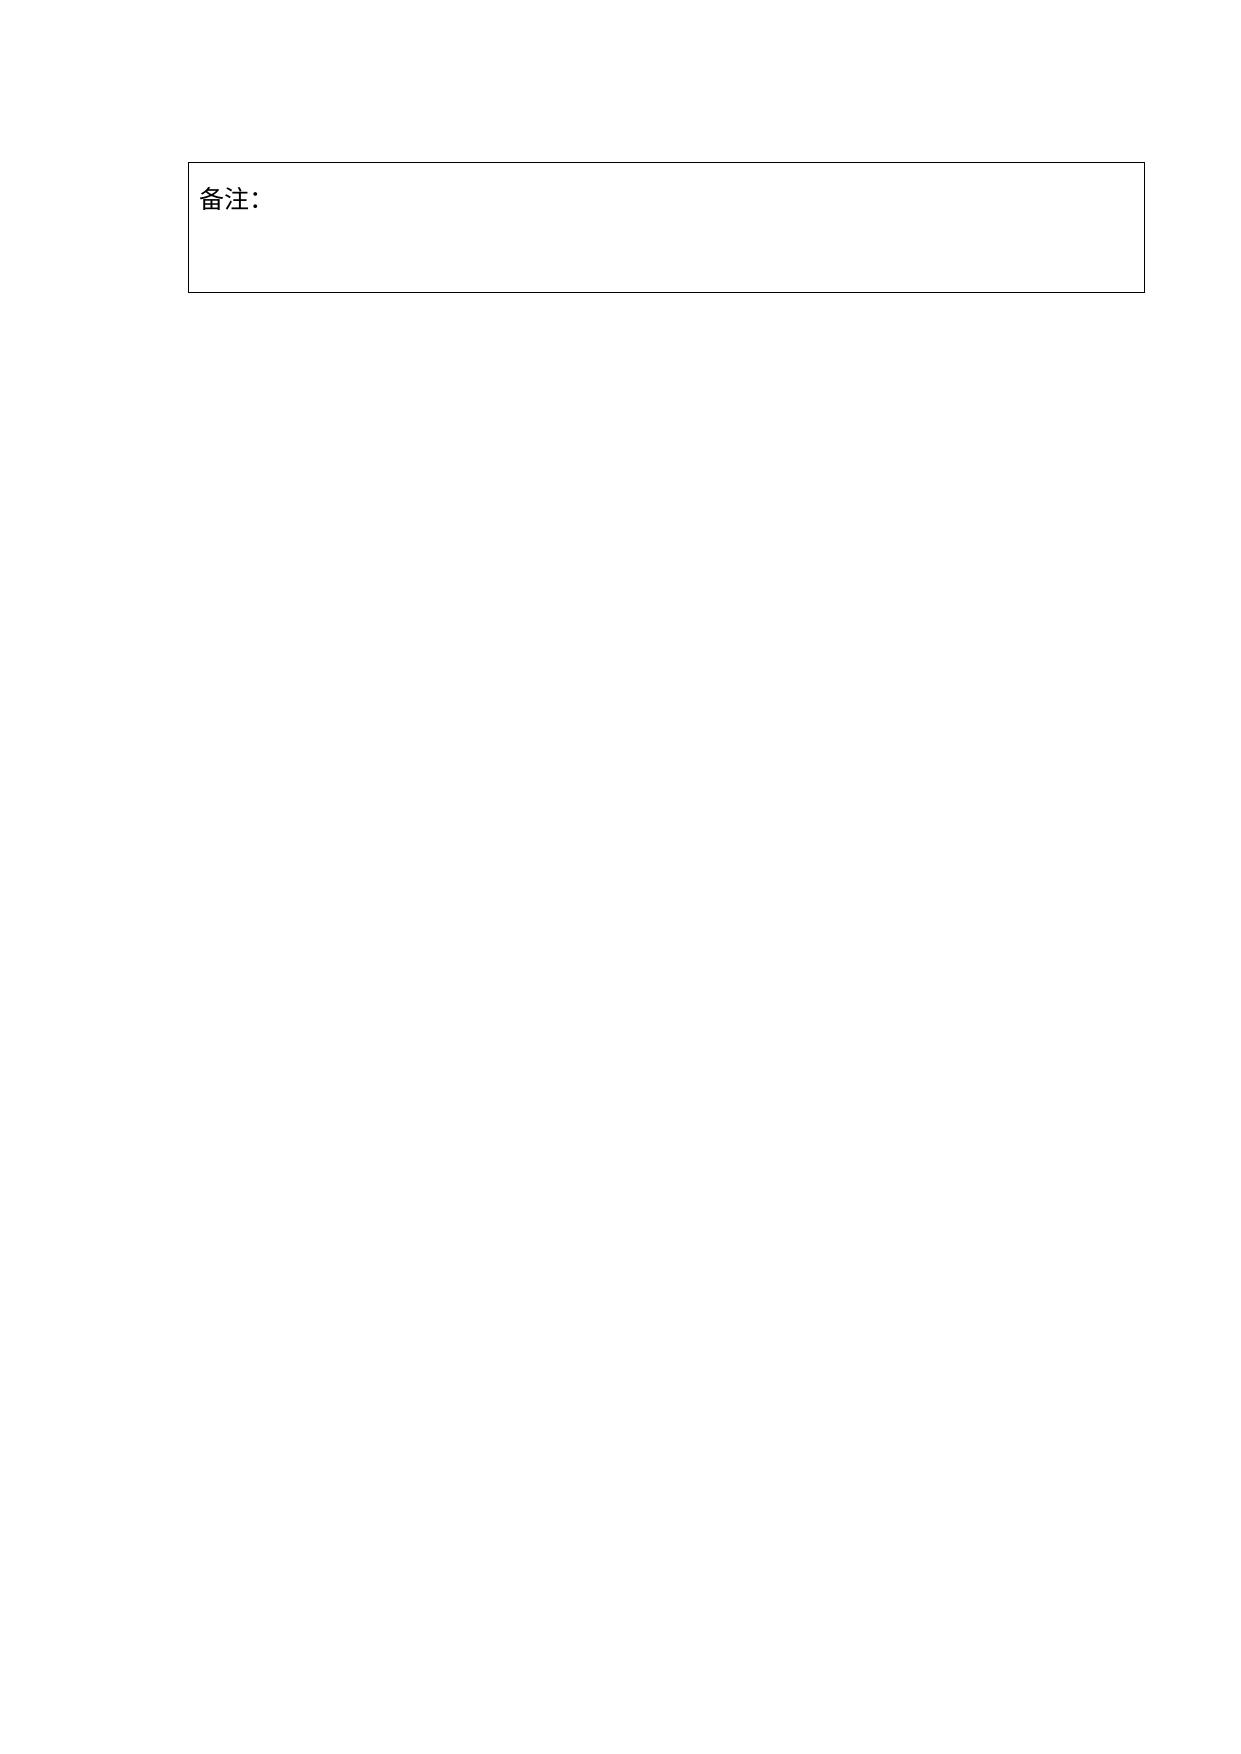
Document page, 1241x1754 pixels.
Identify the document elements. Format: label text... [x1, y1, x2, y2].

table_cell 备注： [189, 163, 1144, 292]
